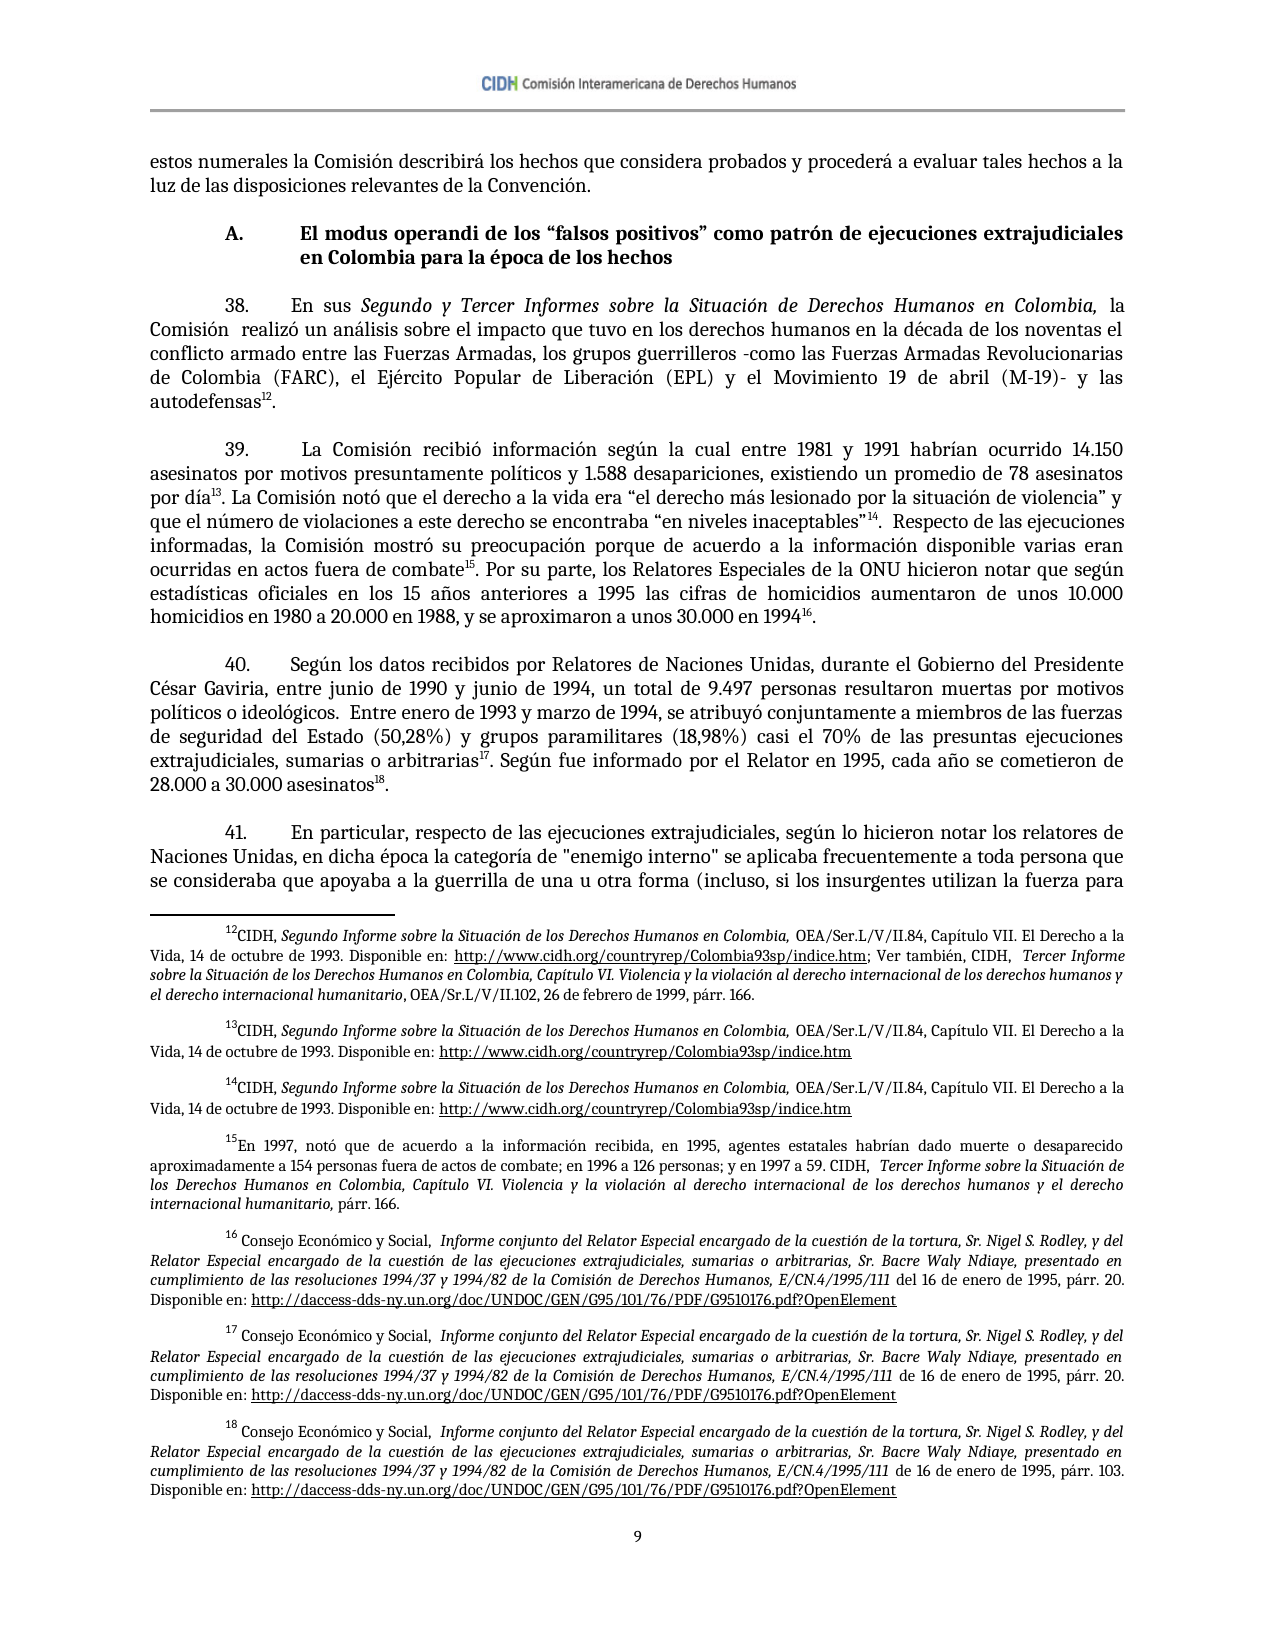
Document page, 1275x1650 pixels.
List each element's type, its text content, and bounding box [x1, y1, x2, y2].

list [150, 150, 1125, 198]
subtitle El modus operandi de los “falsos positivos” como patrón de ejecuciones extrajudiciales en Colombia para la época de los hechos [225, 222, 1125, 270]
list En sus Segundo y Tercer Informes sobre la Situación de Derechos Humanos en Colombia, la Comisión realizó un análisis sobre el impacto que tuvo en los derechos humanos en la década de los noventas el conflicto armado entre las Fuerzas Armadas, los grupos guerrilleros -como las Fuerzas Armadas Revolucionarias de Colombia (FARC), el Ejército Popular de Liberación (EPL) y el Movimiento 19 de abril (M-19)- y las autodefensas. [150, 294, 1125, 413]
list Según los datos recibidos por Relatores de Naciones Unidas, durante el Gobierno del Presidente César Gaviria, entre junio de 1990 y junio de 1994, un total de 9.497 personas resultaron muertas por motivos políticos o ideológicos. Entre enero de 1993 y marzo de 1994, se atribuyó conjuntamente a miembros de las fuerzas de seguridad del Estado (50,28%) y grupos paramilitares (18,98%) casi el 70% de las presuntas ejecuciones extrajudiciales, sumarias o arbitrarias. Según fue informado por el Relator en 1995, cada año se cometieron de 28.000 a 30.000 asesinatos. [150, 653, 1125, 797]
list La Comisión recibió información según la cual entre 1981 y 1991 habrían ocurrido 14.150 asesinatos por motivos presuntamente políticos y 1.588 desapariciones, existiendo un promedio de 78 asesinatos por día. La Comisión notó que el derecho a la vida era “el derecho más lesionado por la situación de violencia” y que el número de violaciones a este derecho se encontraba “en niveles inaceptables”. Respecto de las ejecuciones informadas, la Comisión mostró su preocupación porque de acuerdo a la información disponible varias eran ocurridas en actos fuera de combate. Por su parte, los Relatores Especiales de la ONU hicieron notar que según estadísticas oficiales en los 15 años anteriores a 1995 las cifras de homicidios aumentaron de unos 10.000 homicidios en 1980 a 20.000 en 1988, y se aproximaron a unos 30.000 en 1994. [150, 437, 1125, 629]
picture [476, 75, 799, 93]
list En particular, respecto de las ejecuciones extrajudiciales, según lo hicieron notar los relatores de Naciones Unidas, en dicha época la categoría de "enemigo interno" se aplicaba frecuentemente a toda persona que se consideraba que apoyaba a la guerrilla de una u otra forma (incluso, si los insurgentes utilizan la fuerza para obtener, por ejemplo, alimentos o dinero de los civiles). Los Relatores indicaron que dicha noción se había hecho extensiva a todos los que expresaban insatisfacción ante la situación política, económica y social, sobre todo en las zonas rurales. Dirigentes y miembros de sindicatos, partidos de la oposición política, organizaciones de derechos humanos, trabajadores sociales, etc., eran, junto con los campesinos, las víctimas principales de las violaciones de los derechos humanos en zonas de conflicto armado. [150, 821, 1125, 893]
